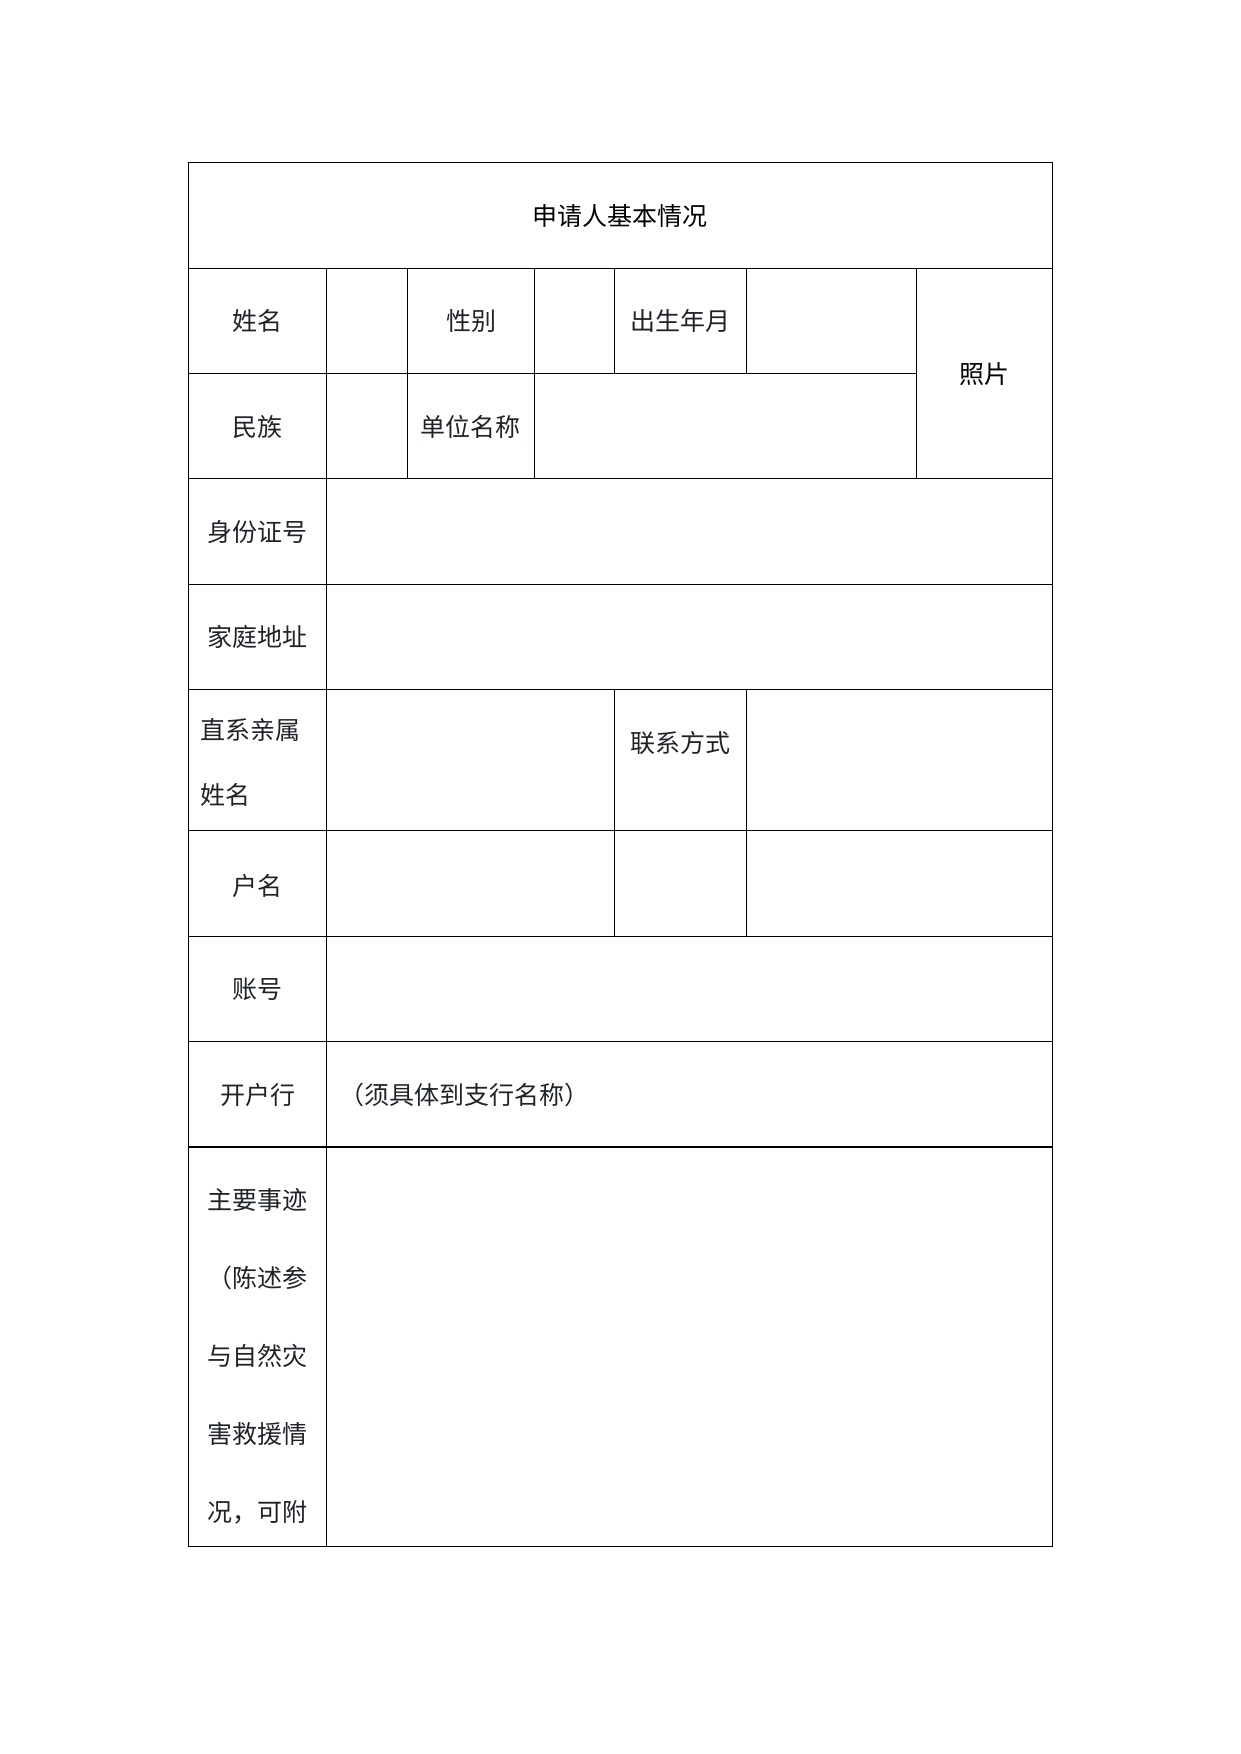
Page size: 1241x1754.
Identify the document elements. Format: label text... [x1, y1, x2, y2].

table_cell 户名 [189, 831, 326, 936]
table_cell 账号 [189, 937, 326, 1041]
table_cell 直系亲属姓名 [189, 690, 326, 829]
table_cell 联系方式 [615, 690, 746, 829]
table_cell 出生年月 [615, 269, 746, 373]
table_header 申请人基本情况 [189, 163, 1052, 267]
table_cell 开户行 [189, 1042, 326, 1146]
table_cell [327, 1148, 1052, 1546]
table_cell 民族 [189, 374, 326, 478]
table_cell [189, 1148, 326, 1546]
table_cell [327, 690, 614, 829]
table_cell [747, 269, 916, 373]
table_cell 照片 [917, 269, 1052, 478]
table_cell 姓名 [189, 269, 326, 373]
table_cell [327, 374, 407, 478]
table_cell [327, 479, 1052, 584]
table_cell [327, 937, 1052, 1041]
table_cell [615, 831, 746, 936]
table_cell 单位名称 [408, 374, 534, 478]
table_cell 身份证号 [189, 479, 326, 584]
table_cell [535, 374, 916, 478]
table_cell 性别 [408, 269, 534, 373]
table_cell （须具体到支行名称） [327, 1042, 1052, 1146]
table_cell [747, 690, 1052, 829]
table_cell [327, 831, 614, 936]
table_cell [535, 269, 614, 373]
table_cell 家庭地址 [189, 585, 326, 689]
table_cell [327, 269, 407, 373]
table_cell [747, 831, 1052, 936]
table_cell [327, 585, 1052, 689]
